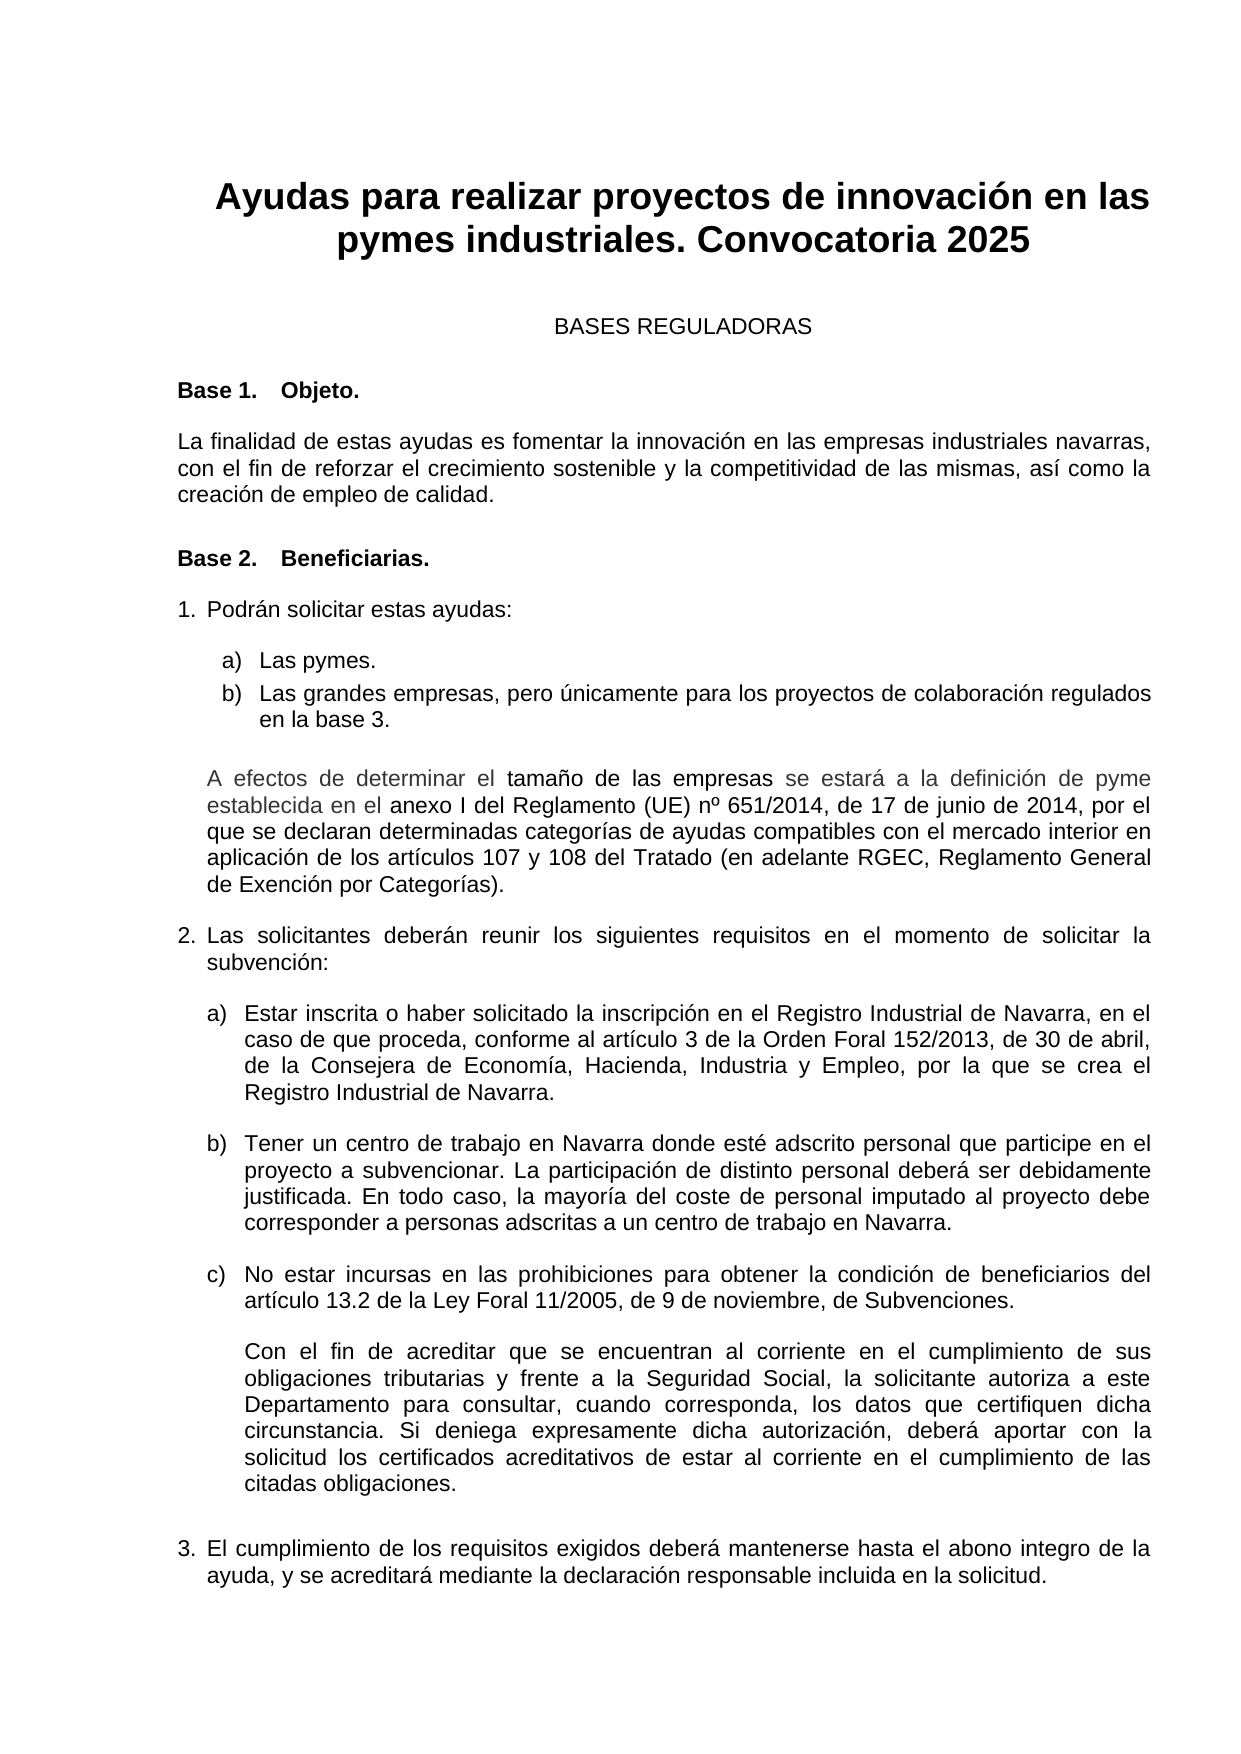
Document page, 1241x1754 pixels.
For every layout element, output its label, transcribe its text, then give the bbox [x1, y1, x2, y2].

text Las pymes. [222, 647, 1152, 674]
text La finalidad de estas ayudas es fomentar la innovación en las empresas industriales navarras, con el fin de reforzar el crecimiento sostenible y la competitividad de las mismas, así como la creación de empleo de calidad. [177, 428, 1152, 507]
text Ayudas para realizar proyectos de innovación en las pymes industriales. Convocatoria 2025 [214, 174, 1152, 260]
text Podrán solicitar estas ayudas: [177, 596, 1152, 622]
text BASES REGULADORAS [214, 313, 1152, 339]
list Con el fin de acreditar que se encuentran al corriente en el cumplimiento de sus obligaciones tributarias y frente a la Seguridad Social, la solicitante autoriza a este Departamento para consultar, cuando corresponda, los datos que certifiquen dicha circunstancia. Si deniega expresamente dicha autorización, deberá aportar con la solicitud los certificados acreditativos de estar al corriente en el cumplimiento de las citadas obligaciones. [244, 1338, 1152, 1496]
text Las grandes empresas, pero únicamente para los proyectos de colaboración regulados en la base 3. [222, 680, 1152, 733]
list Tener un centro de trabajo en Navarra donde esté adscrito personal que participe en el proyecto a subvencionar. La participación de distinto personal deberá ser debidamente justificada. En todo caso, la mayoría del coste de personal imputado al proyecto debe corresponder a personas adscritas a un centro de trabajo en Navarra. [207, 1130, 1152, 1236]
text Las solicitantes deberán reunir los siguientes requisitos en el momento de solicitar la subvención: [177, 922, 1152, 975]
text El cumplimiento de los requisitos exigidos deberá mantenerse hasta el abono integro de la ayuda, y se acreditará mediante la declaración responsable incluida en la solicitud. [177, 1535, 1152, 1588]
text Beneficiarias. [177, 545, 1152, 571]
list Estar inscrita o haber solicitado la inscripción en el Registro Industrial de Navarra, en el caso de que proceda, conforme al artículo 3 de la Orden Foral 152/2013, de 30 de abril, de la Consejera de Economía, Hacienda, Industria y Empleo, por la que se crea el Registro Industrial de Navarra. [207, 1000, 1152, 1105]
list No estar incursas en las prohibiciones para obtener la condición de beneficiarios del artículo 13.2 de la Ley Foral 11/2005, de 9 de noviembre, de Subvenciones. [207, 1261, 1152, 1313]
list A efectos de determinar el tamaño de las empresas se estará a la definición de pyme establecida en el anexo I del Reglamento (UE) nº 651/2014, de 17 de junio de 2014, por el que se declaran determinadas categorías de ayudas compatibles con el mercado interior en aplicación de los artículos 107 y 108 del Tratado (en adelante RGEC, Reglamento General de Exención por Categorías). [207, 765, 1152, 897]
list Objeto. [177, 377, 1152, 403]
